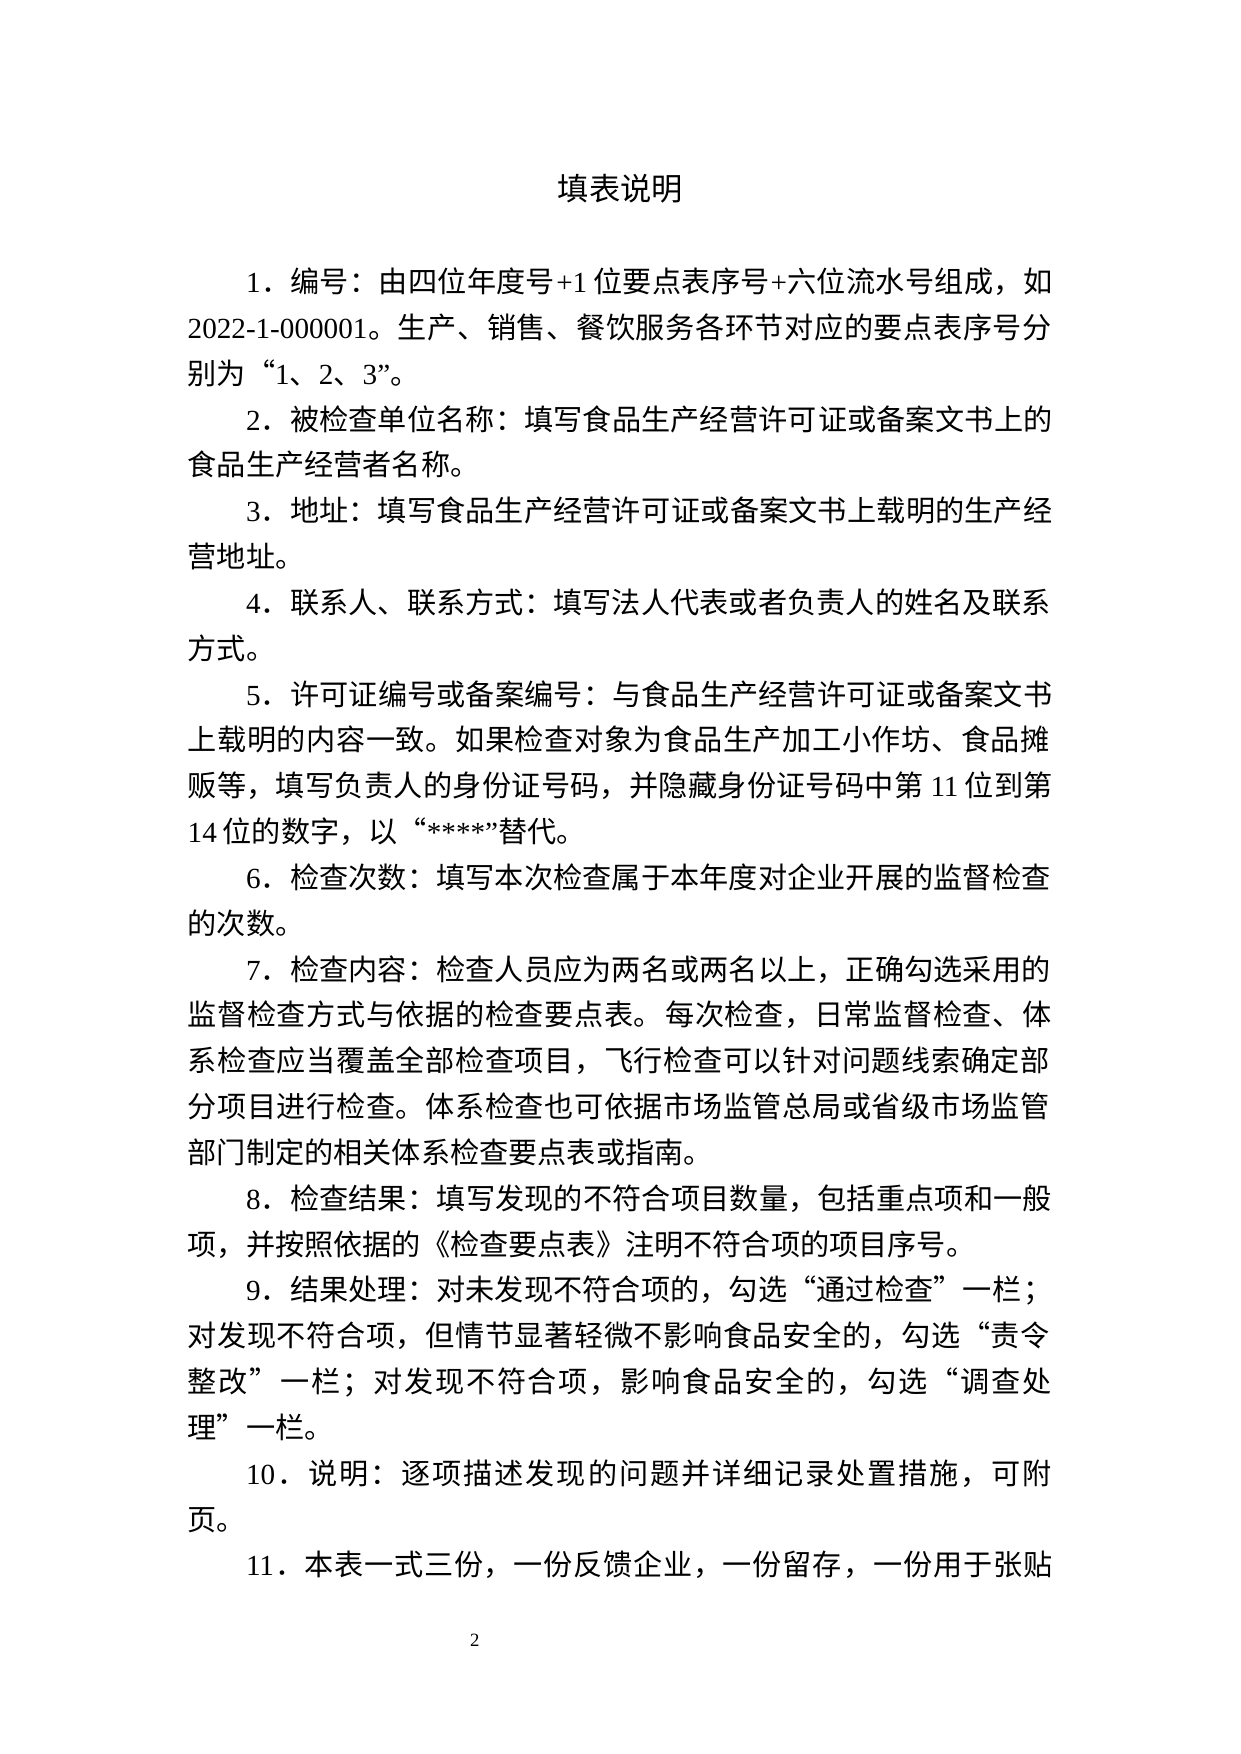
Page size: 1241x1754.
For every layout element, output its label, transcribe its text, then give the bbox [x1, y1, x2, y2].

text 3．地址：填写食品生产经营许可证或备案文书上载明的生产经营地址。 [187, 485, 1053, 577]
text 8．检查结果：填写发现的不符合项目数量，包括重点项和一般项，并按照依据的《检查要点表》注明不符合项的项目序号。 [187, 1172, 1053, 1264]
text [187, 1539, 1053, 1585]
text 7．检查内容：检查人员应为两名或两名以上，正确勾选采用的监督检查方式与依据的检查要点表。每次检查，日常监督检查、体系检查应当覆盖全部检查项目，飞行检查可以针对问题线索确定部分项目进行检查。体系检查也可依据市场监管总局或省级市场监管部门制定的相关体系检查要点表或指南。 [187, 943, 1053, 1172]
text 5．许可证编号或备案编号：与食品生产经营许可证或备案文书上载明的内容一致。如果检查对象为食品生产加工小作坊、食品摊贩等，填写负责人的身份证号码，并隐藏身份证号码中第11位到第14位的数字，以“****”替代。 [187, 668, 1053, 852]
text 6．检查次数：填写本次检查属于本年度对企业开展的监督检查的次数。 [187, 852, 1053, 943]
text 1．编号：由四位年度号+1位要点表序号+六位流水号组成，如2022-1-000001。生产、销售、餐饮服务各环节对应的要点表序号分别为“1、2、3”。 [187, 256, 1053, 393]
text 2．被检查单位名称：填写食品生产经营许可证或备案文书上的食品生产经营者名称。 [187, 393, 1053, 485]
text 9．结果处理：对未发现不符合项的，勾选“通过检查”一栏；对发现不符合项，但情节显著轻微不影响食品安全的，勾选“责令整改”一栏；对发现不符合项，影响食品安全的，勾选“调查处理”一栏。 [187, 1264, 1053, 1447]
text 填表说明 [187, 162, 1053, 210]
text 10．说明：逐项描述发现的问题并详细记录处置措施，可附页。 [187, 1447, 1053, 1539]
text 4．联系人、联系方式：填写法人代表或者负责人的姓名及联系方式。 [187, 577, 1053, 668]
